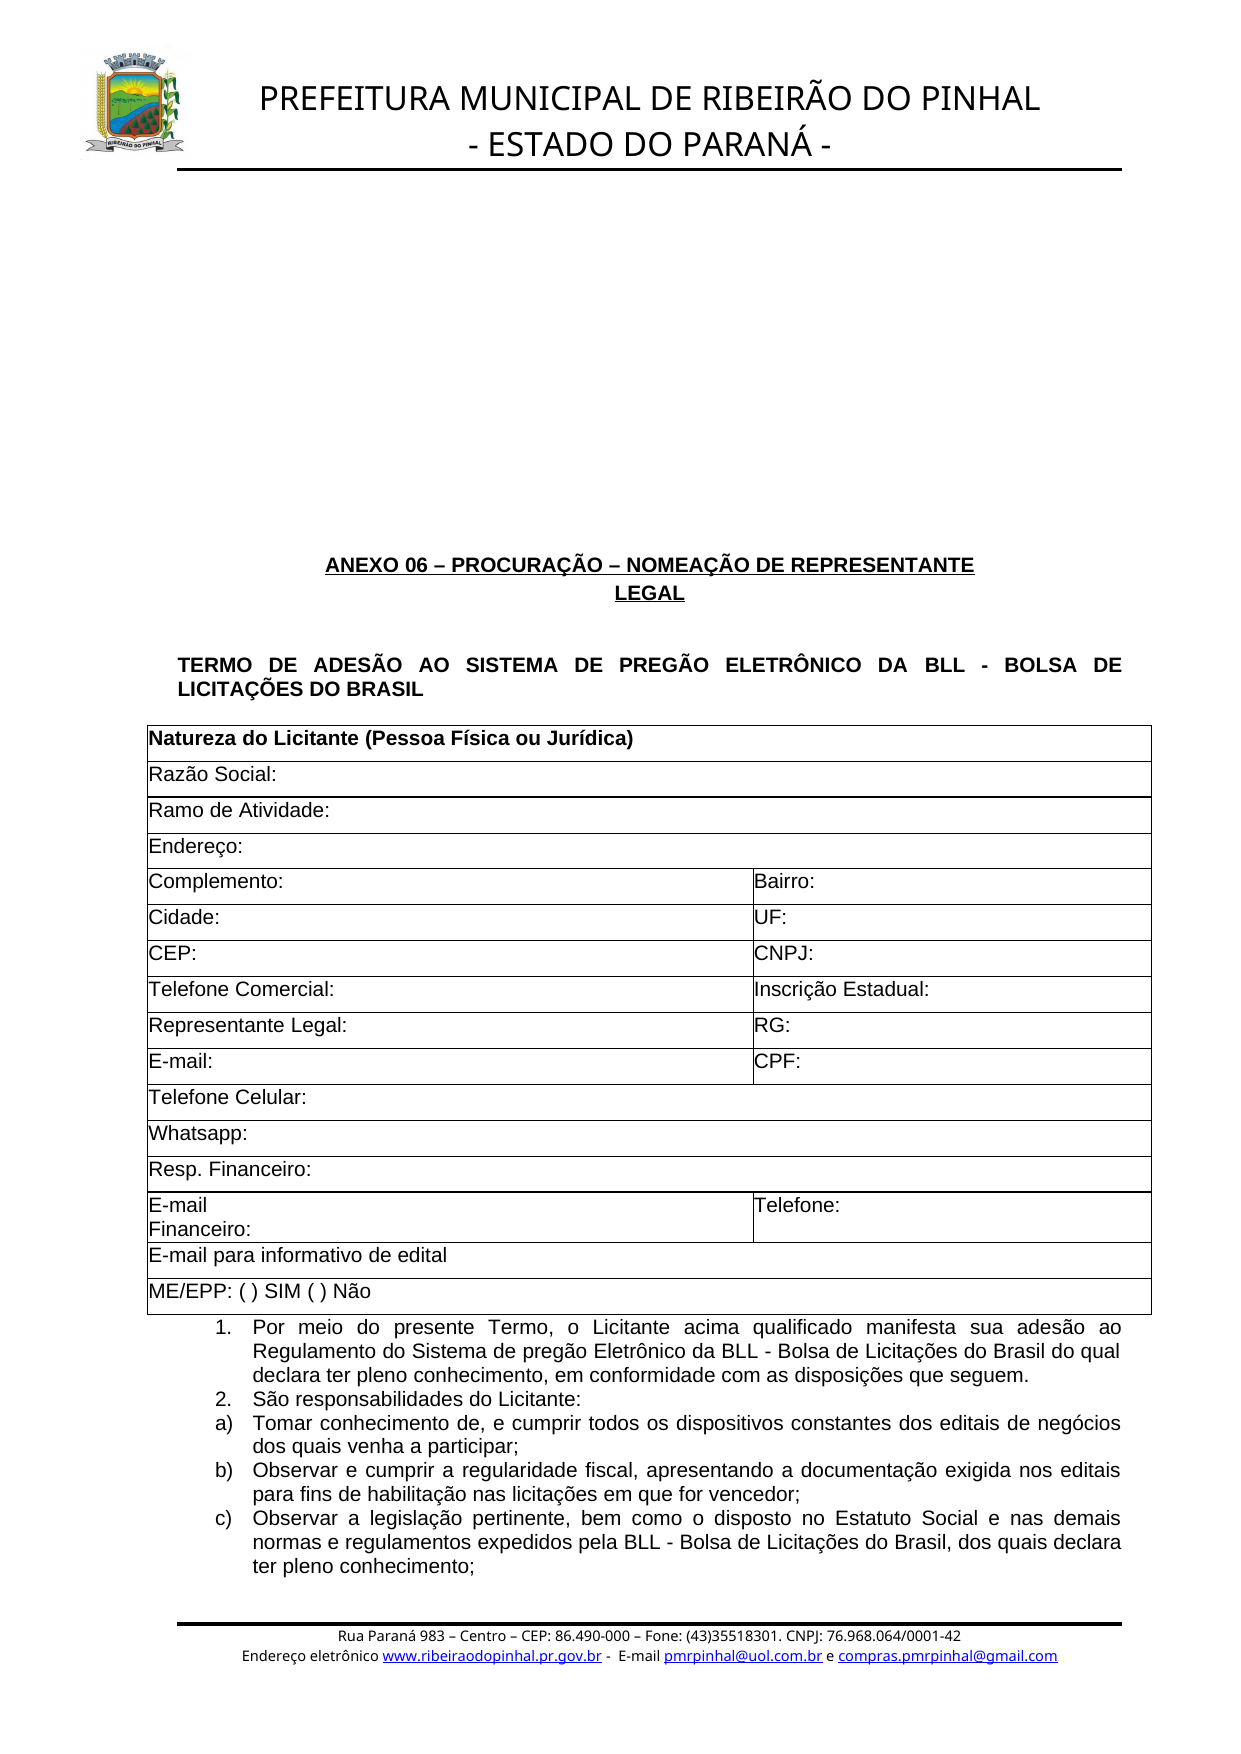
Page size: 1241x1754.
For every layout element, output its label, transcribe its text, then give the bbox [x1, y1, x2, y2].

table_cell Bairro: [754, 869, 1151, 904]
list Observar e cumprir a regularidade fiscal, apresentando a documentação exigida nos editais para fins de habilitação nas licitações em que for vencedor; [215, 1458, 1122, 1506]
table_cell Inscrição Estadual: [754, 977, 1151, 1012]
table_cell RG: [754, 1013, 1151, 1048]
table_cell E-mail: [148, 1049, 753, 1084]
table_header Natureza do Licitante (Pessoa Física ou Jurídica) [148, 726, 1151, 761]
table_cell Whatsapp: [148, 1121, 1151, 1156]
table_cell Endereço: [148, 834, 1151, 868]
table_cell Representante Legal: [148, 1013, 753, 1048]
table_cell UF: [754, 905, 1151, 940]
table_cell Cidade: [148, 905, 753, 940]
picture [79, 45, 192, 160]
table_cell Telefone Celular: [148, 1085, 1151, 1119]
table_cell CNPJ: [754, 941, 1151, 976]
list Observar a legislação pertinente, bem como o disposto no Estatuto Social e nas demais normas e regulamentos expedidos pela BLL - Bolsa de Licitações do Brasil, dos quais declara ter pleno conhecimento; [215, 1506, 1122, 1578]
table_cell Telefone Comercial: [148, 977, 753, 1012]
table_cell Complemento: [148, 869, 753, 904]
table_cell ME/EPP: ( ) SIM ( ) Não [148, 1279, 1151, 1313]
table_cell Resp. Financeiro: [148, 1157, 1151, 1191]
list São responsabilidades do Licitante: [215, 1386, 1122, 1410]
text TERMO DE ADESÃO AO SISTEMA DE PREGÃO ELETRÔNICO DA BLL - BOLSA DE LICITAÇÕES DO BRASIL [177, 653, 1122, 701]
table_cell E-mail para informativo de edital [148, 1243, 1151, 1277]
table_cell CEP: [148, 941, 753, 976]
text ANEXO 06 – PROCURAÇÃO – NOMEAÇÃO DE REPRESENTANTE LEGAL [308, 553, 991, 604]
table_cell Telefone: [754, 1193, 1151, 1242]
list Por meio do presente Termo, o Licitante acima qualificado manifesta sua adesão ao Regulamento do Sistema de pregão Eletrônico da BLL - Bolsa de Licitações do Brasil do qual declara ter pleno conhecimento, em conformidade com as disposições que seguem. [215, 1315, 1122, 1386]
table_cell Razão Social: [148, 762, 1151, 796]
list Tomar conhecimento de, e cumprir todos os dispositivos constantes dos editais de negócios dos quais venha a participar; [215, 1410, 1122, 1458]
table_cell Ramo de Atividade: [148, 798, 1151, 832]
table_cell E-mail Financeiro: [148, 1193, 753, 1242]
table_cell CPF: [754, 1049, 1151, 1084]
